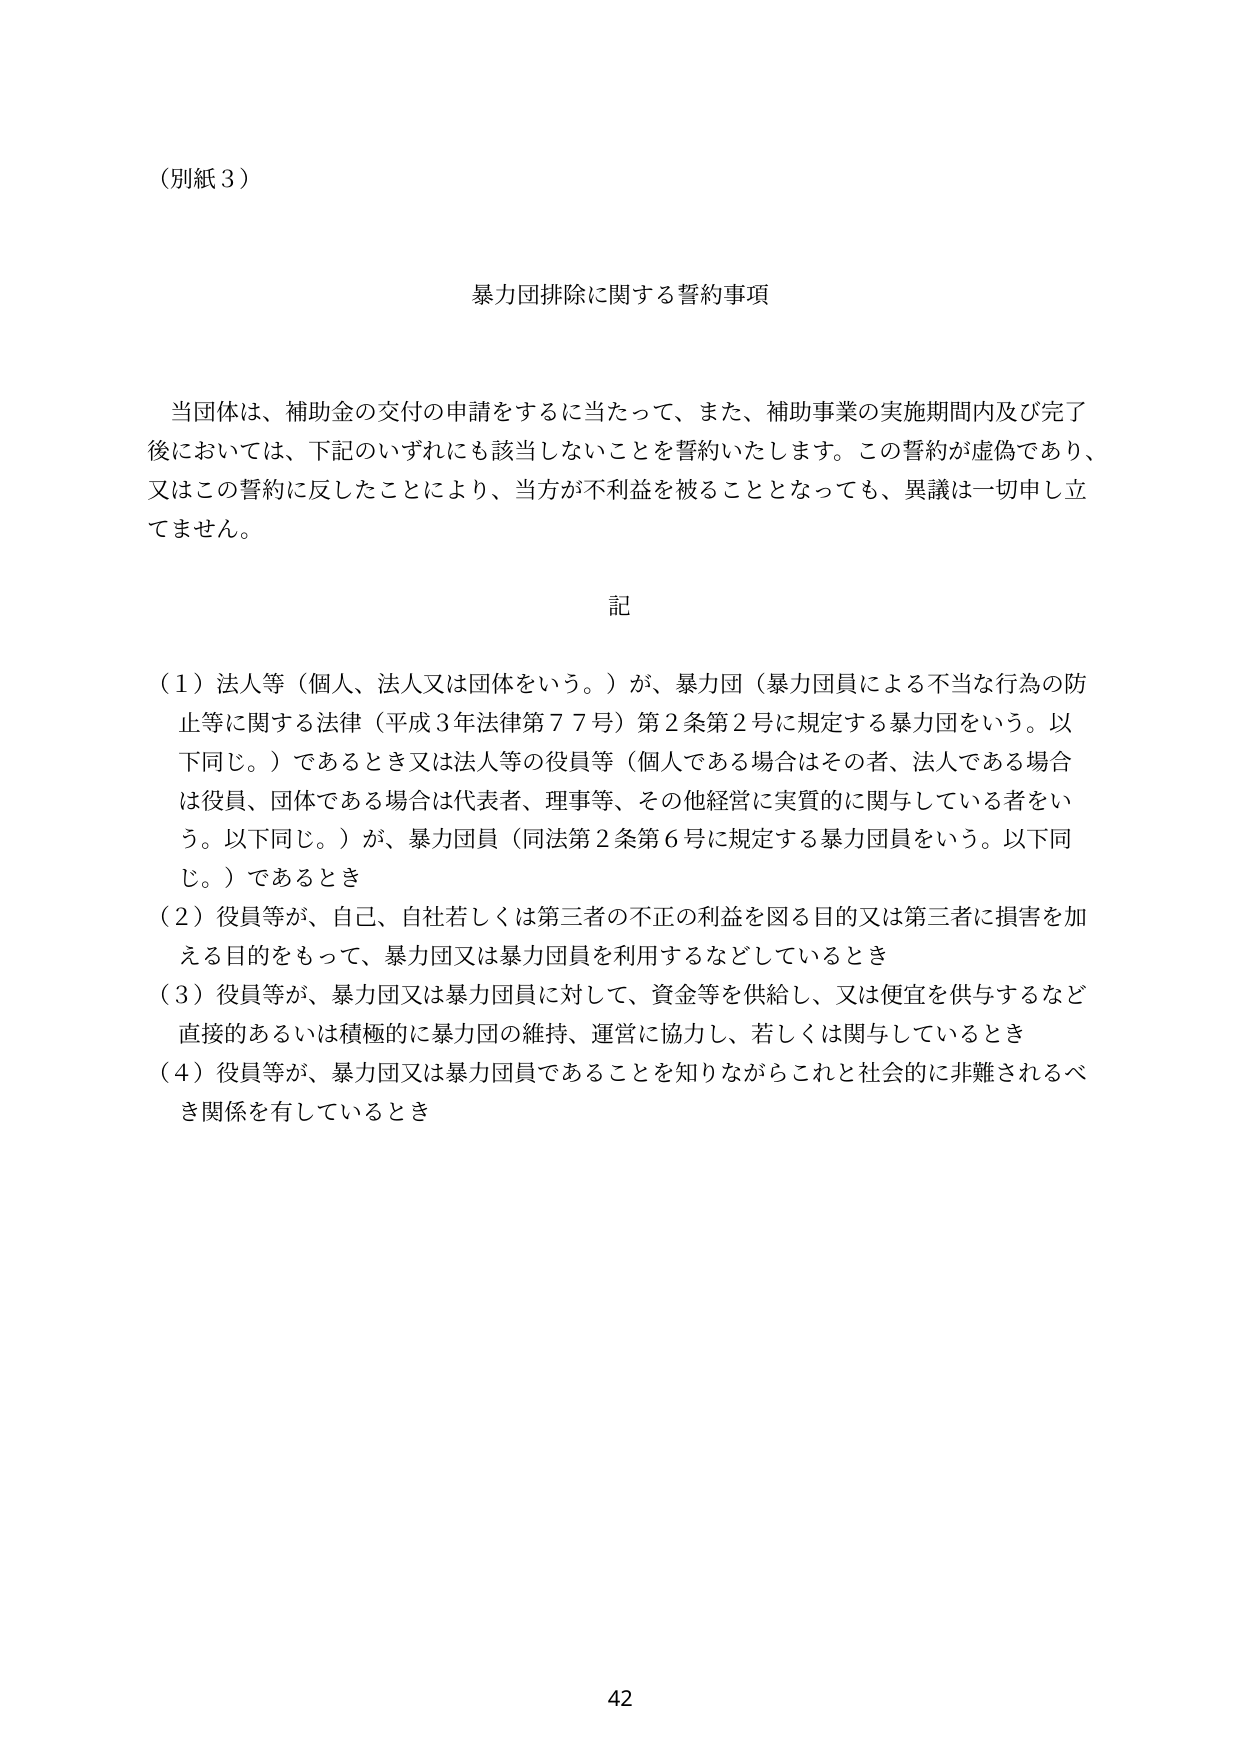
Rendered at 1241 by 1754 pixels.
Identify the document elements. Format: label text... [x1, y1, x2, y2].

text （１）法人等（個人、法人又は団体をいう。）が、暴力団（暴力団員による不当な行為の防止等に関する法律（平成３年法律第７７号）第２条第２号に規定する暴力団をいう。以下同じ。）であるとき又は法人等の役員等（個人である場合はその者、法人である場合は役員、団体である場合は代表者、理事等、その他経営に実質的に関与している者をいう。以下同じ。）が、暴力団員（同法第２条第６号に規定する暴力団員をいう。以下同じ。）であるとき [148, 663, 1092, 896]
text （４）役員等が、暴力団又は暴力団員であることを知りながらこれと社会的に非難されるべき関係を有しているとき [148, 1052, 1092, 1129]
text （３）役員等が、暴力団又は暴力団員に対して、資金等を供給し、又は便宜を供与するなど直接的あるいは積極的に暴力団の維持、運営に協力し、若しくは関与しているとき [148, 974, 1092, 1052]
text （別紙３） [148, 158, 1092, 197]
text （２）役員等が、自己、自社若しくは第三者の不正の利益を図る目的又は第三者に損害を加える目的をもって、暴力団又は暴力団員を利用するなどしているとき [148, 896, 1092, 974]
text 暴力団排除に関する誓約事項 [148, 275, 1092, 313]
text 当団体は、補助金の交付の申請をするに当たって、また、補助事業の実施期間内及び完了後においては、下記のいずれにも該当しないことを誓約いたします。この誓約が虚偽であり、又はこの誓約に反したことにより、当方が不利益を被ることとなっても、異議は一切申し立てません。 [148, 391, 1092, 547]
text 記 [148, 586, 1092, 624]
